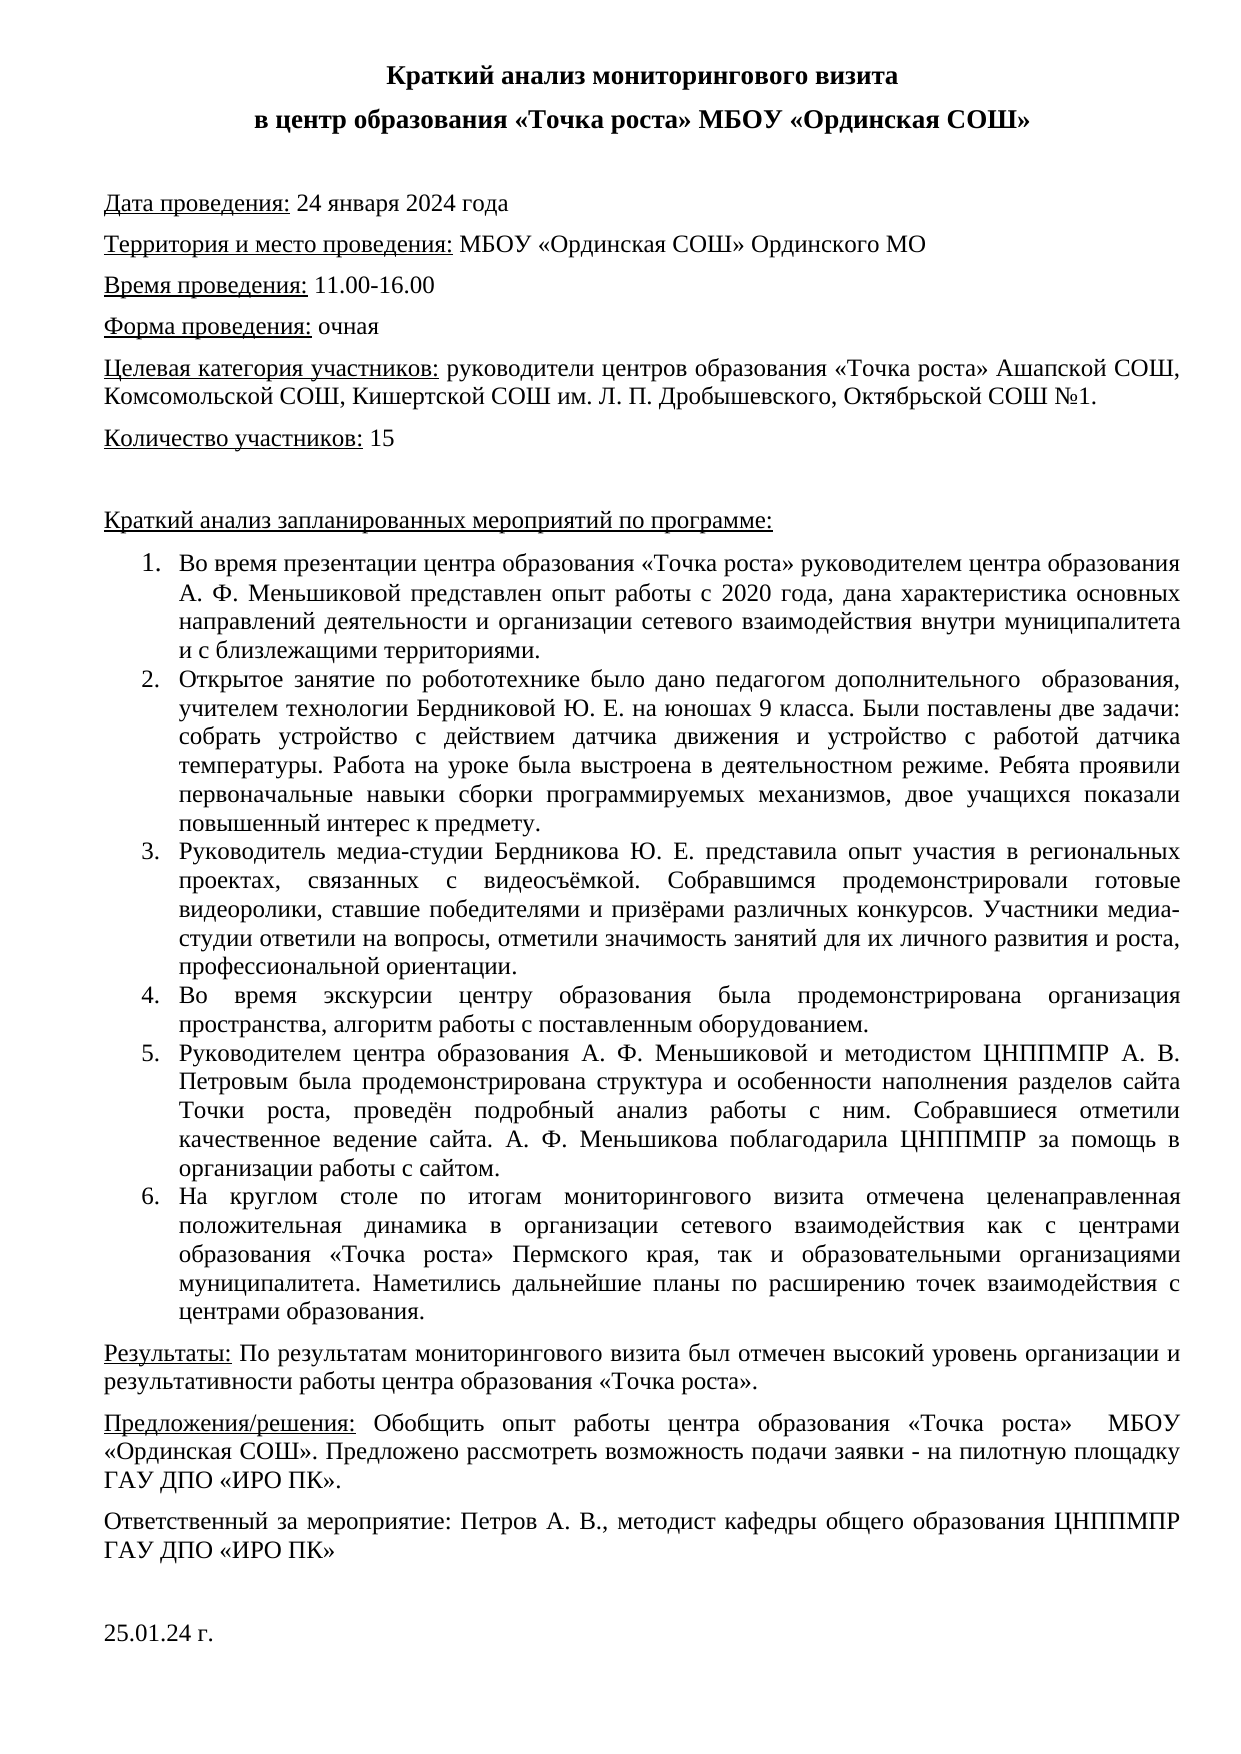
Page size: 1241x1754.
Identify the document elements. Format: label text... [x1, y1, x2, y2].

list Открытое занятие по робототехнике было дано педагогом дополнительного образования, учителем технологии Бердниковой Ю. Е. на юношах 9 класса. Были поставлены две задачи: собрать устройство с действием датчика движения и устройство с работой датчика температуры. Работа на уроке была выстроена в деятельностном режиме. Ребята проявили первоначальные навыки сборки программируемых механизмов, двое учащихся показали повышенный интерес к предмету. [141, 664, 1181, 836]
text в центр образования «Точка роста» МБОУ «Ординская СОШ» [103, 103, 1181, 134]
text Количество участников: 15 [103, 423, 1181, 451]
text Краткий анализ запланированных мероприятий по программе: [103, 505, 1181, 534]
text Целевая категория участников: руководители центров образования «Точка роста» Ашапской СОШ, Комсомольской СОШ, Кишертской СОШ им. Л. П. Дробышевского, Октябрьской СОШ №1. [103, 353, 1181, 410]
text Результаты: По результатам мониторингового визита был отмечен высокий уровень организации и результативности работы центра образования «Точка роста». [103, 1338, 1181, 1395]
list Руководителем центра образования А. Ф. Меньшиковой и методистом ЦНППМПР А. В. Петровым была продемонстрирована структура и особенности наполнения разделов сайта Точки роста, проведён подробный анализ работы с ним. Собравшиеся отметили качественное ведение сайта. А. Ф. Меньшикова поблагодарила ЦНППМПР за помощь в организации работы с сайтом. [141, 1038, 1181, 1181]
text 25.01.24 г. [103, 1618, 1181, 1646]
list На круглом столе по итогам мониторингового визита отмечена целенаправленная положительная динамика в организации сетевого взаимодействия как с центрами образования «Точка роста» Пермского края, так и образовательными организациями муниципалитета. Наметились дальнейшие планы по расширению точек взаимодействия с центрами образования. [141, 1181, 1181, 1325]
text Ответственный за мероприятие: Петров А. В., методист кафедры общего образования ЦНППМПР ГАУ ДПО «ИРО ПК» [103, 1506, 1181, 1564]
text Краткий анализ мониторингового визита [103, 59, 1181, 90]
text Предложения/решения: Обобщить опыт работы центра образования «Точка роста» МБОУ «Ординская СОШ». Предложено рассмотреть возможность подачи заявки - на пилотную площадку ГАУ ДПО «ИРО ПК». [103, 1408, 1181, 1494]
text Дата проведения: 24 января 2024 года [103, 188, 1181, 216]
text Форма проведения: очная [103, 311, 1181, 340]
text Территория и место проведения: МБОУ «Ординская СОШ» Ординского МО [103, 229, 1181, 258]
list Руководитель медиа-студии Бердникова Ю. Е. представила опыт участия в региональных проектах, связанных с видеосъёмкой. Собравшимся продемонстрировали готовые видеоролики, ставшие победителями и призёрами различных конкурсов. Участники медиа-студии ответили на вопросы, отметили значимость занятий для их личного развития и роста, профессиональной ориентации. [141, 836, 1181, 980]
text Время проведения: 11.00-16.00 [103, 270, 1181, 299]
list Во время экскурсии центру образования была продемонстрирована организация пространства, алгоритм работы с поставленным оборудованием. [141, 980, 1181, 1038]
list Во время презентации центра образования «Точка роста» руководителем центра образования А. Ф. Меньшиковой представлен опыт работы с 2020 года, дана характеристика основных направлений деятельности и организации сетевого взаимодействия внутри муниципалитета и с близлежащими территориями. [141, 546, 1181, 664]
